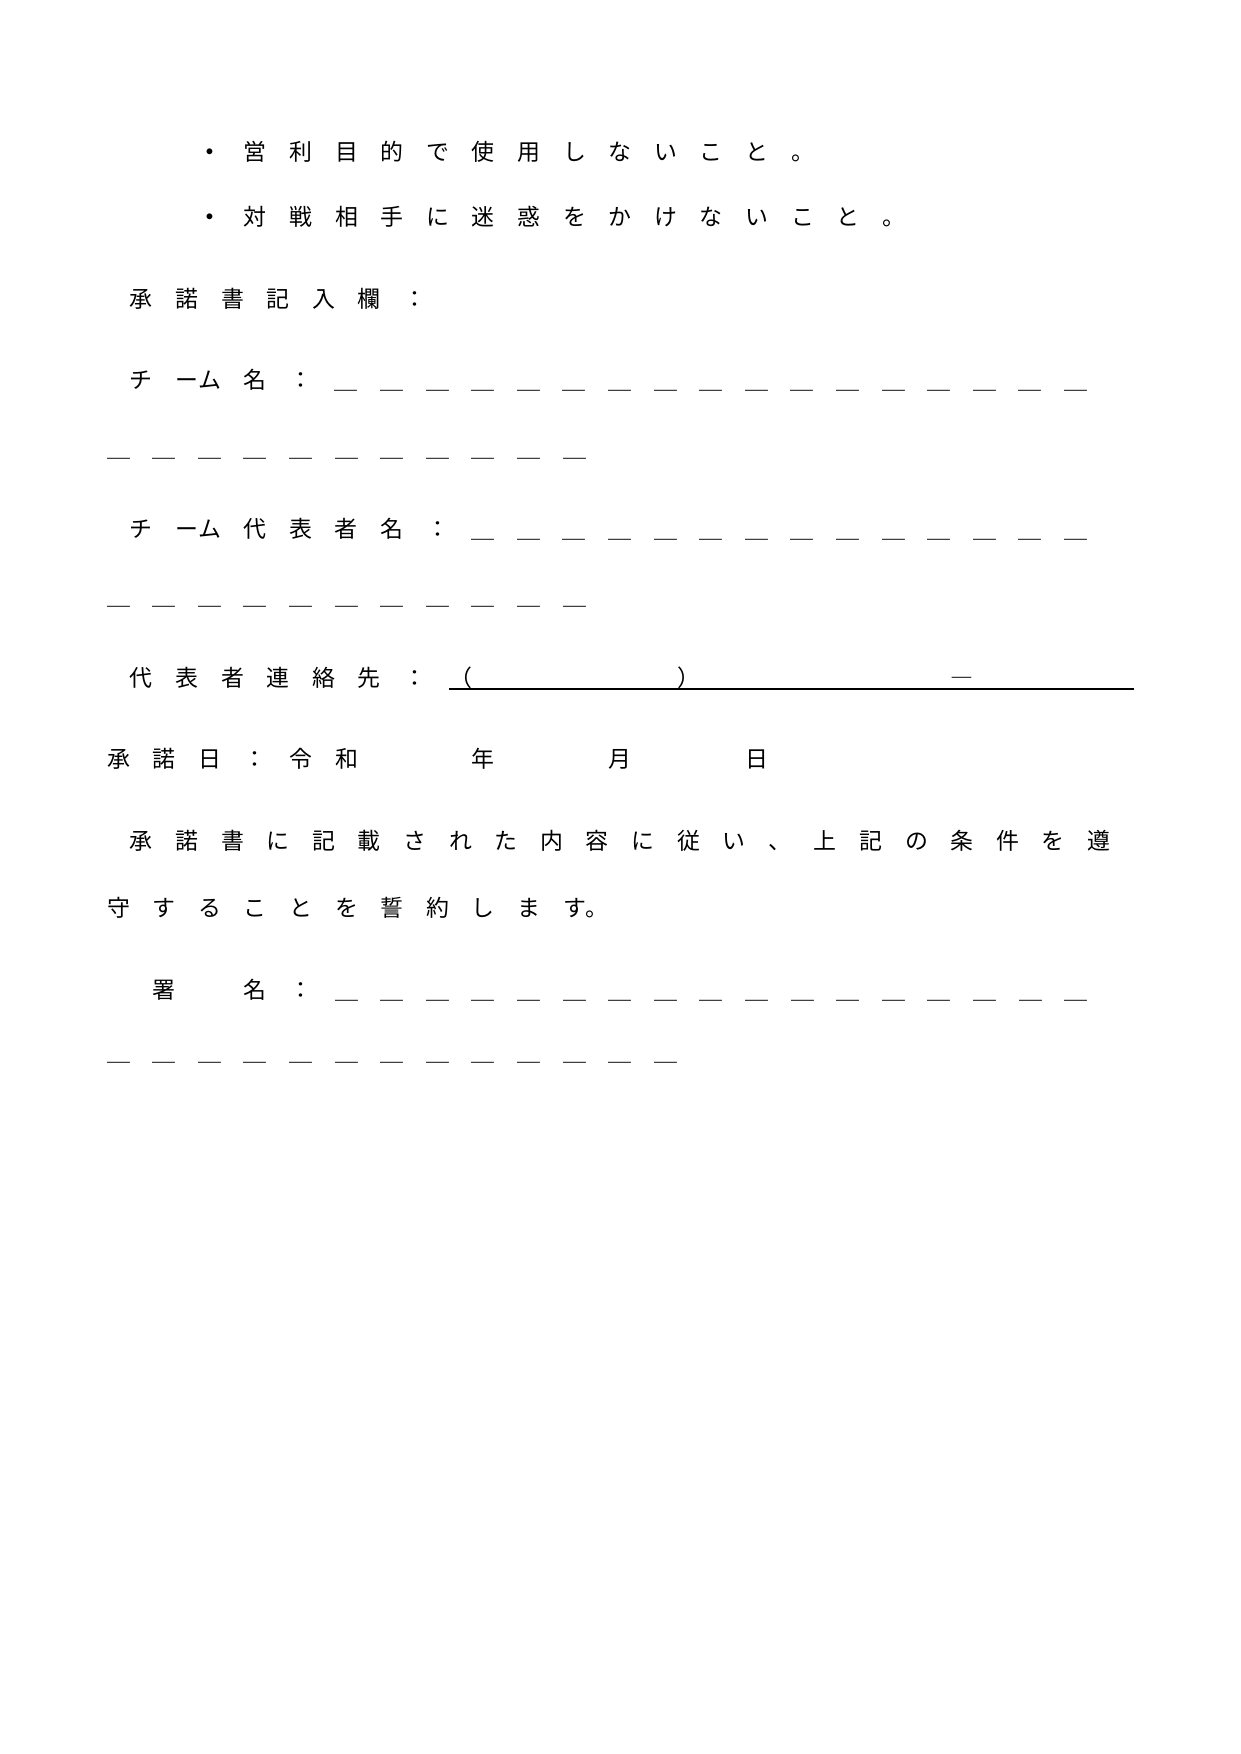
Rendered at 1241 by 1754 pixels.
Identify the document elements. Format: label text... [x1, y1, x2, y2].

text 署 名：＿＿＿＿＿＿＿＿＿＿＿＿＿＿＿＿＿＿＿＿＿＿＿＿＿＿＿＿＿＿ [107, 957, 1133, 1082]
text 承諾書に記載された内容に従い、上記の条件を遵守することを誓約します。 [107, 808, 1133, 938]
text 代表者連絡先：（ ） ― [107, 645, 1133, 708]
list ・営利目的で使用しないこと。 [153, 120, 1133, 182]
text 承諾日：令和 年 月 日 [107, 727, 1133, 789]
list ・対戦相手に迷惑をかけないこと。 [153, 185, 1133, 247]
text チーム名：＿＿＿＿＿＿＿＿＿＿＿＿＿＿＿＿＿＿＿＿＿＿＿＿＿＿＿＿ [107, 348, 1133, 477]
text チーム代表者名：＿＿＿＿＿＿＿＿＿＿＿＿＿＿＿＿＿＿＿＿＿＿＿＿＿ [107, 497, 1133, 626]
text 承諾書記入欄： [107, 266, 1133, 328]
